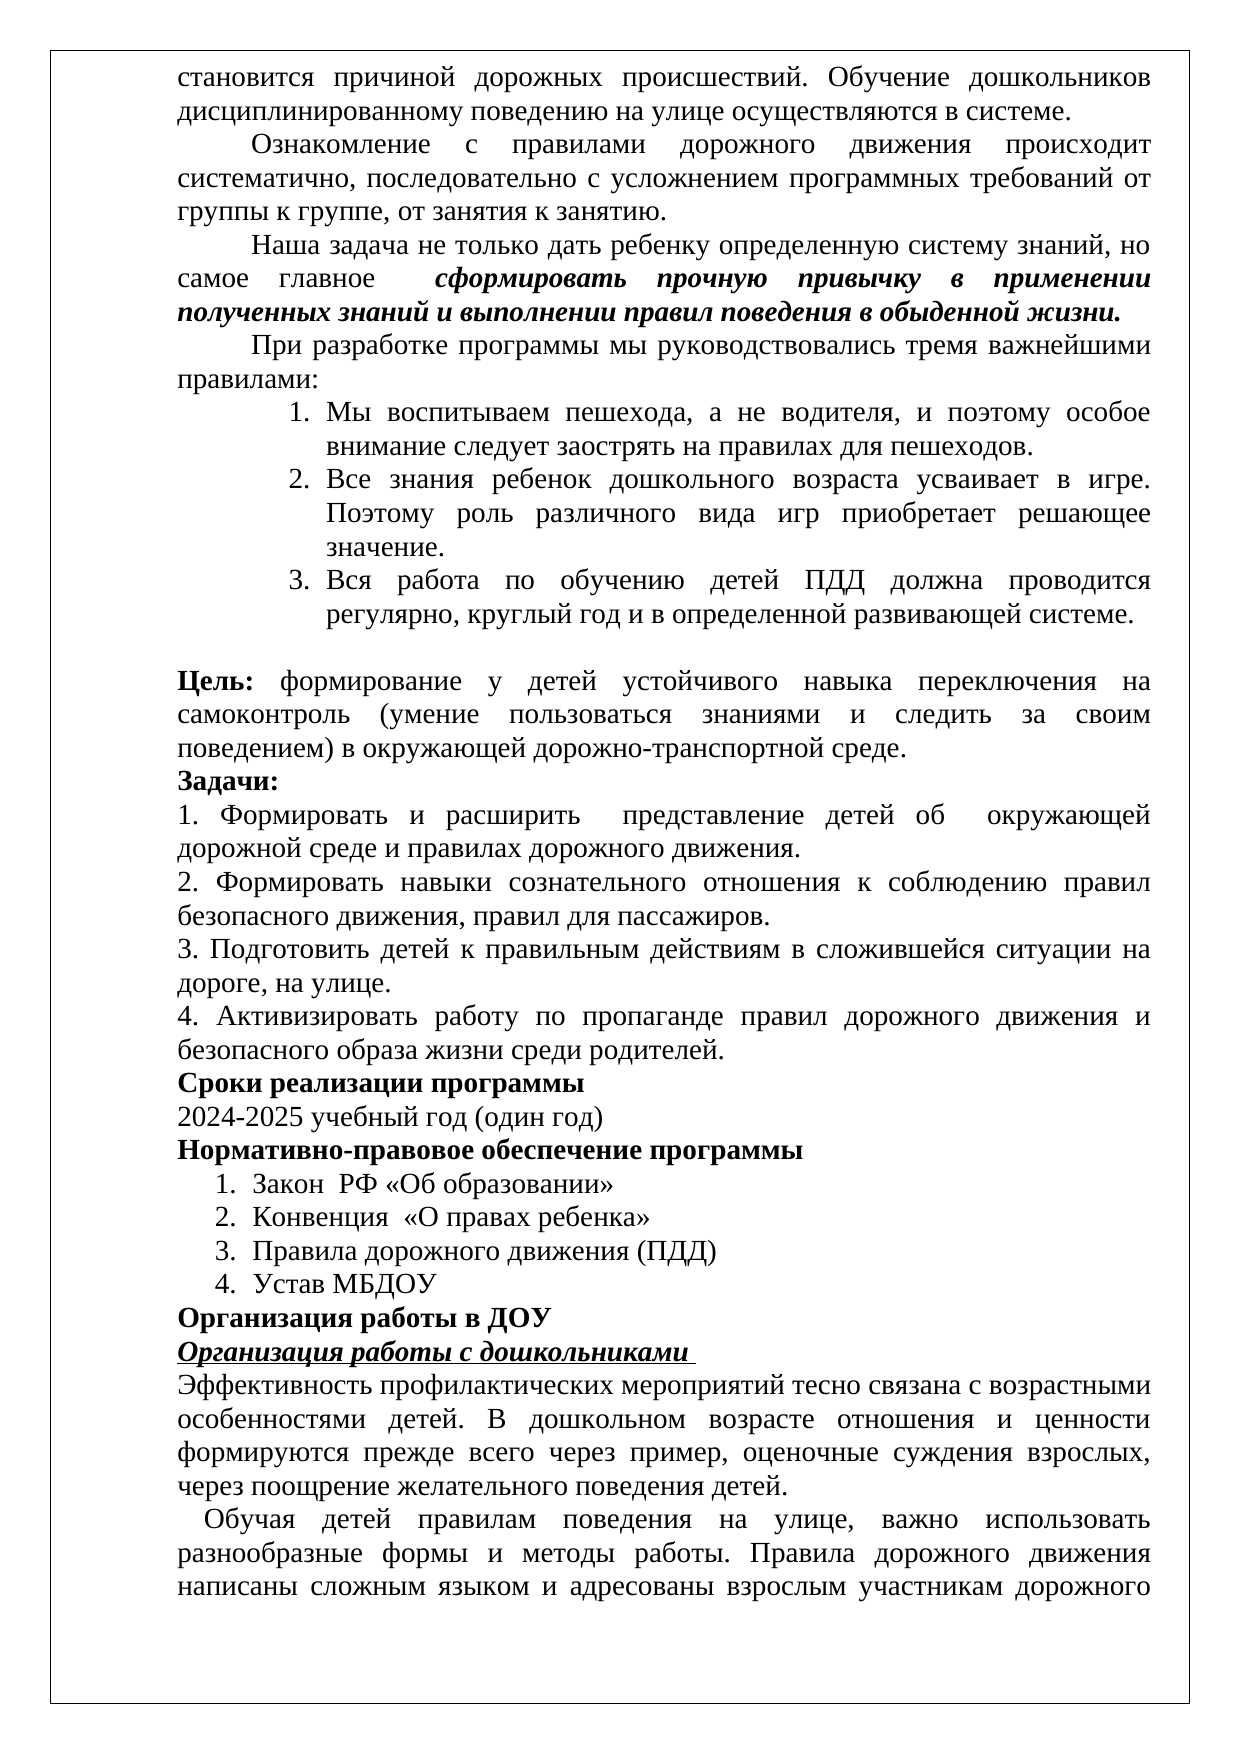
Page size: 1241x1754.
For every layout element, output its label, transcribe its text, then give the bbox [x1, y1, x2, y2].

text Организация работы в ДОУ [177, 1300, 1152, 1334]
text Задачи: [177, 763, 1152, 797]
text Ознакомление с правилами дорожного движения происходит систематично, последовательно с усложнением программных требований от группы к группе, от занятия к занятию. [177, 126, 1152, 227]
text Сроки реализации программы [177, 1065, 1152, 1099]
text 2. Формировать навыки сознательного отношения к соблюдению правил безопасного движения, правил для пассажиров. [177, 864, 1152, 931]
list Устав МБДОУ [214, 1267, 1152, 1300]
text 4. Активизировать работу по пропаганде правил дорожного движения и безопасного образа жизни среди родителей. [177, 998, 1152, 1065]
text 3. Подготовить детей к правильным действиям в сложившейся ситуации на дороге, на улице. [177, 931, 1152, 998]
text 1. Формировать и расширить представление детей об окружающей дорожной среде и правилах дорожного движения. [177, 797, 1152, 864]
text При разработке программы мы руководствовались тремя важнейшими правилами: [177, 327, 1152, 394]
list Закон РФ «Об образовании» [214, 1166, 1152, 1199]
list Конвенция «О правах ребенка» [214, 1199, 1152, 1233]
text 2024-2025 учебный год (один год) [177, 1099, 1152, 1132]
text Организация работы с дошкольниками [177, 1334, 1152, 1367]
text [177, 59, 1152, 126]
text Наша задача не только дать ребенку определенную систему знаний, но самое главное сформировать прочную привычку в применении полученных знаний и выполнении правил поведения в обыденной жизни. [177, 227, 1152, 327]
list Вся работа по обучению детей ПДД должна проводится регулярно, круглый год и в определенной развивающей системе. [288, 562, 1152, 629]
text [177, 1501, 1152, 1602]
text Эффективность профилактических мероприятий тесно связана с возрастными особенностями детей. В дошкольном возрасте отношения и ценности формируются прежде всего через пример, оценочные суждения взрослых, через поощрение желательного поведения детей. [177, 1367, 1152, 1501]
list Мы воспитываем пешехода, а не водителя, и поэтому особое внимание следует заострять на правилах для пешеходов. [288, 394, 1152, 462]
list Все знания ребенок дошкольного возраста усваивает в игре. Поэтому роль различного вида игр приобретает решающее значение. [288, 462, 1152, 562]
text Цель: формирование у детей устойчивого навыка переключения на самоконтроль (умение пользоваться знаниями и следить за своим поведением) в окружающей дорожно-транспортной среде. [177, 663, 1152, 763]
list Правила дорожного движения (ПДД) [214, 1233, 1152, 1267]
text Нормативно-правовое обеспечение программы [177, 1132, 1152, 1166]
